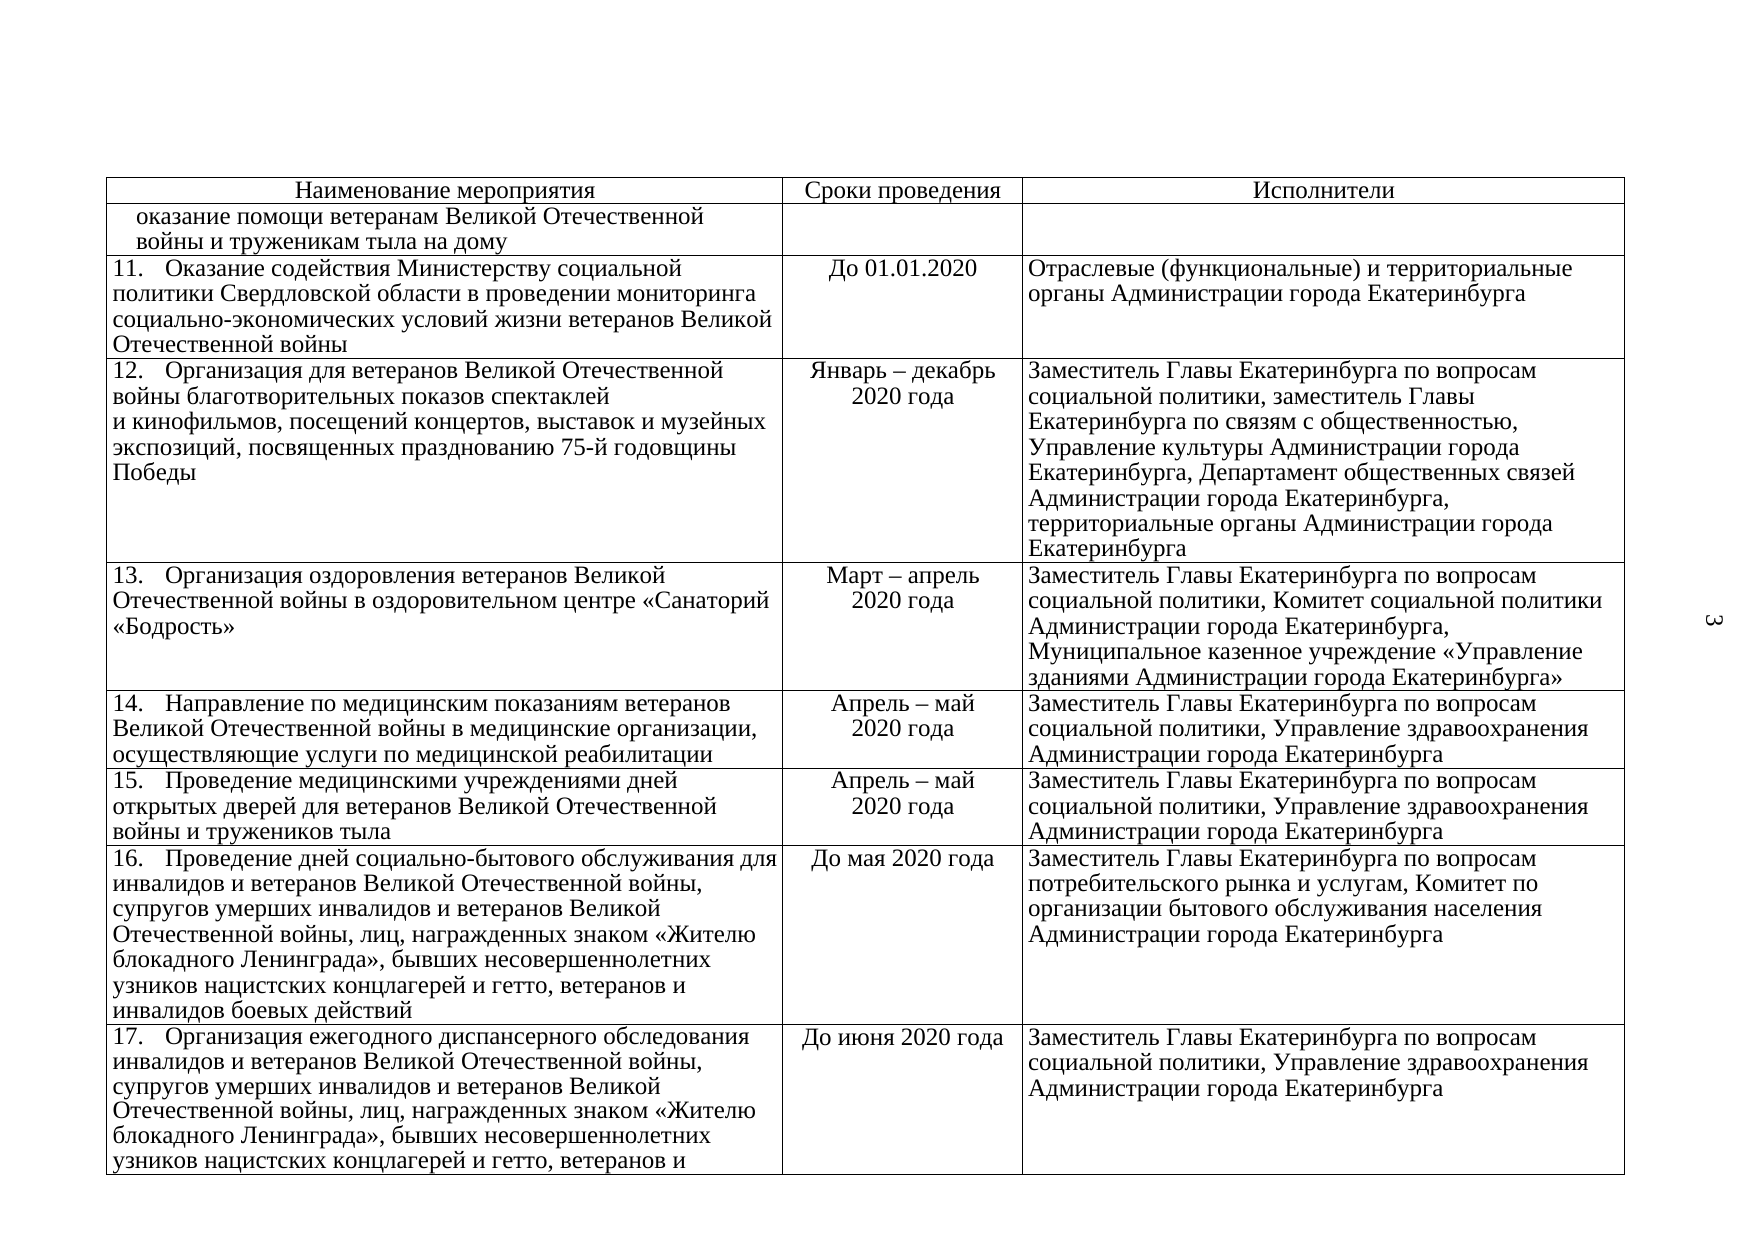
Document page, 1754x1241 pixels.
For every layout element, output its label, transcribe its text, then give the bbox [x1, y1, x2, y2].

table_cell Организация для ветеранов Великой Отечественной войны благотворительных показов спектаклей и кинофильмов, посещений концертов, выставок и музейных экспозиций, посвященных празднованию 75-й годовщины Победы [107, 359, 782, 562]
table_cell Заместитель Главы Екатеринбурга по вопросам социальной политики, Управление здравоохранения Администрации города Екатеринбурга [1023, 691, 1624, 767]
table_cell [107, 1025, 782, 1173]
table_cell Заместитель Главы Екатеринбурга по вопросам потребительского рынка и услугам, Комитет по организации бытового обслуживания населения Администрации города Екатеринбурга [1023, 846, 1624, 1024]
table_cell Январь – декабрь 2020 года [783, 359, 1022, 562]
table_cell оказание помощи ветеранам Великой Отечественной войны и труженикам тыла на дому [107, 204, 782, 255]
table_cell Заместитель Главы Екатеринбурга по вопросам социальной политики, заместитель Главы Екатеринбурга по связям с общественностью, Управление культуры Администрации города Екатеринбурга, Департамент общественных связей Администрации города Екатеринбурга, территориальные органы Администрации города Екатеринбурга [1023, 359, 1624, 562]
table_cell До 01.01.2020 [783, 256, 1022, 358]
table_cell Оказание содействия Министерству социальной политики Свердловской области в проведении мониторинга социально-экономических условий жизни ветеранов Великой Отечественной войны [107, 256, 782, 358]
table_cell До мая 2020 года [783, 846, 1022, 1024]
table_cell Проведение дней социально-бытового обслуживания для инвалидов и ветеранов Великой Отечественной войны, супругов умерших инвалидов и ветеранов Великой Отечественной войны, лиц, награжденных знаком «Жителю блокадного Ленинграда», бывших несовершеннолетних узников нацистских концлагерей и гетто, ветеранов и инвалидов боевых действий [107, 846, 782, 1024]
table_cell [1023, 256, 1624, 358]
table_header Наименование мероприятия [107, 178, 782, 203]
table_cell Проведение медицинскими учреждениями дней открытых дверей для ветеранов Великой Отечественной войны и тружеников тыла [107, 769, 782, 845]
table_cell Март – апрель 2020 года [783, 563, 1022, 690]
table_header Исполнители [1023, 178, 1624, 203]
table_cell Заместитель Главы Екатеринбурга по вопросам социальной политики, Комитет социальной политики Администрации города Екатеринбурга, Муниципальное казенное учреждение «Управление зданиями Администрации города Екатеринбурга» [1023, 563, 1624, 690]
table_cell Организация оздоровления ветеранов Великой Отечественной войны в оздоровительном центре «Санаторий «Бодрость» [107, 563, 782, 690]
table_cell Заместитель Главы Екатеринбурга по вопросам социальной политики, Управление здравоохранения Администрации города Екатеринбурга [1023, 769, 1624, 845]
table_cell Направление по медицинским показаниям ветеранов Великой Отечественной войны в медицинские организации, осуществляющие услуги по медицинской реабилитации [107, 691, 782, 767]
table_cell До июня 2020 года [783, 1025, 1022, 1173]
table_header Сроки проведения [783, 178, 1022, 203]
table_cell Апрель – май 2020 года [783, 691, 1022, 767]
table_cell Апрель – май 2020 года [783, 769, 1022, 845]
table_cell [1023, 1025, 1624, 1173]
